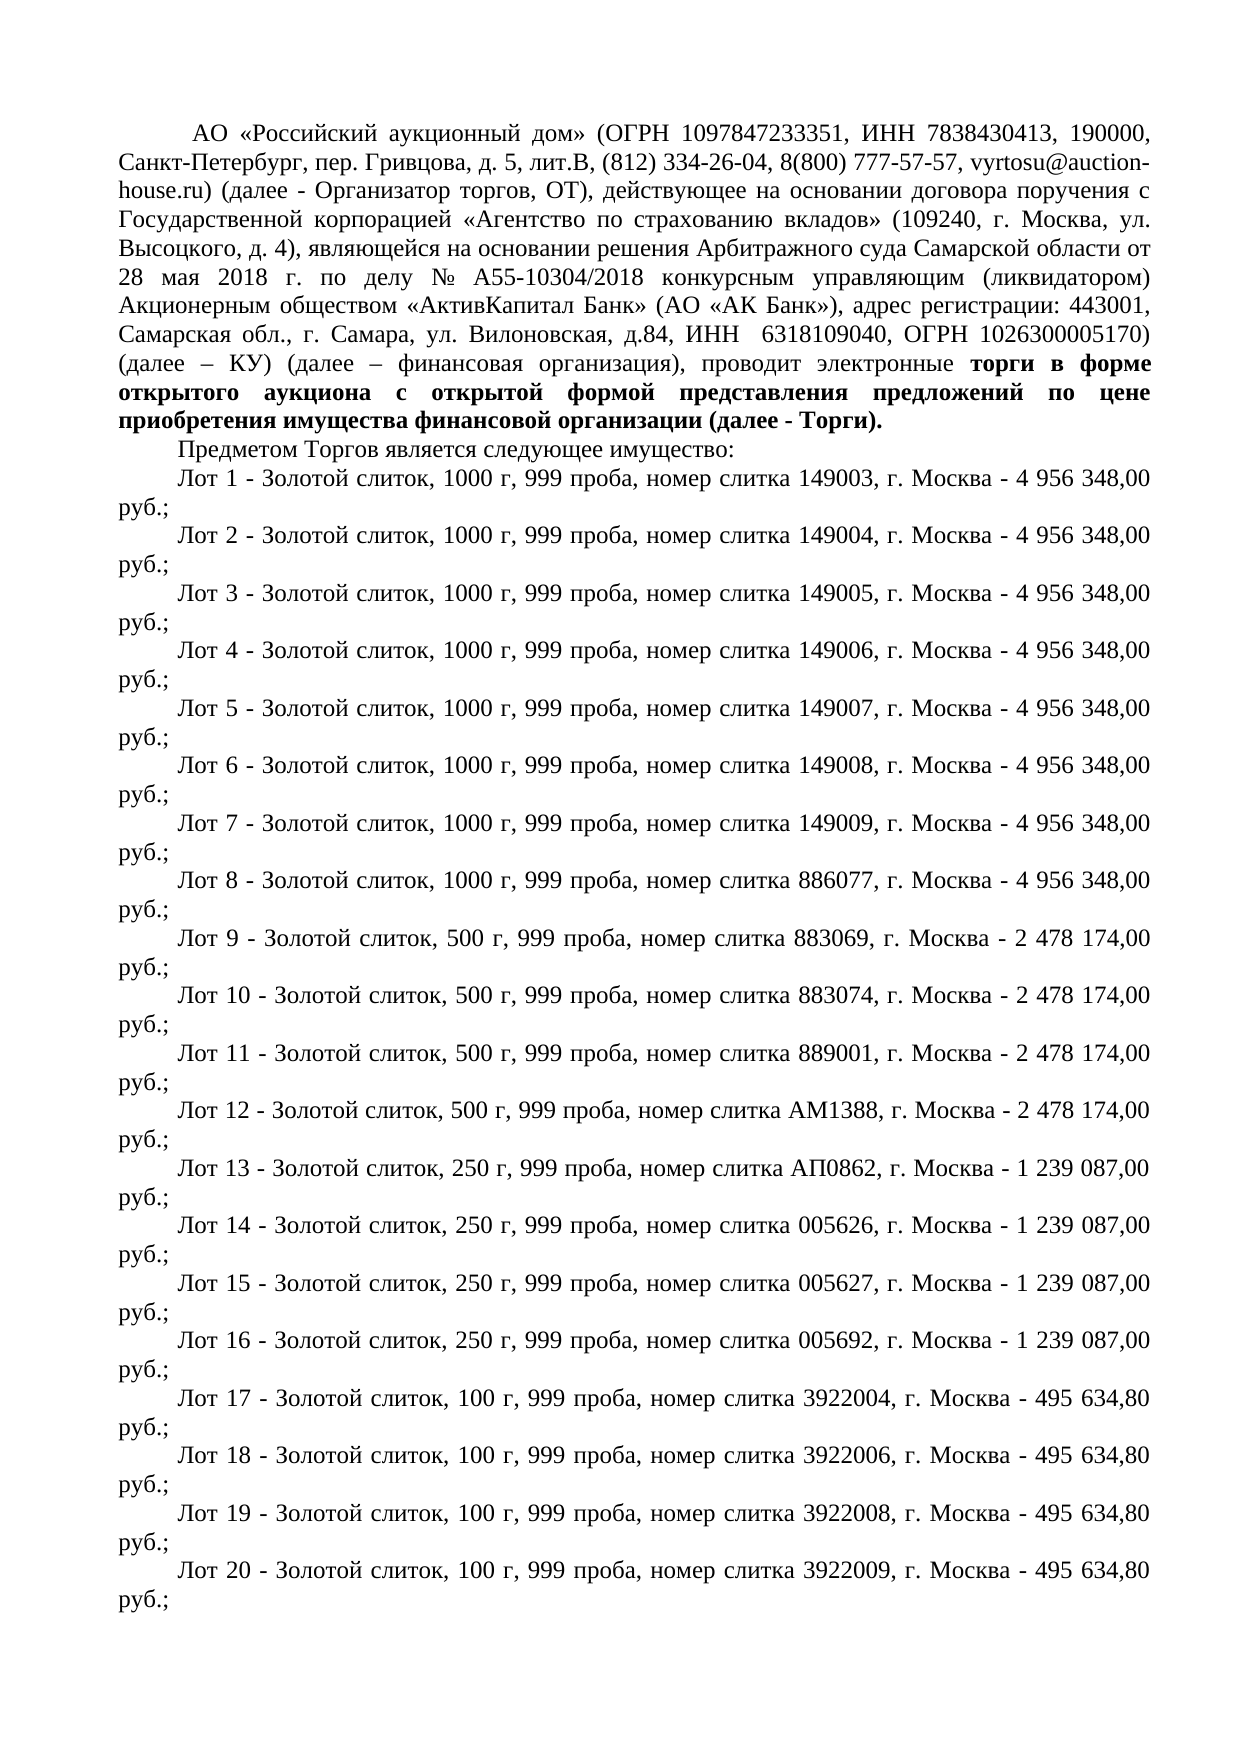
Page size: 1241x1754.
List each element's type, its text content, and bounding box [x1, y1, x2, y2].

text Лот 11 - Золотой слиток, 500 г, 999 проба, номер слитка 889001, г. Москва - 2 478 174,00 руб.; [118, 1038, 1151, 1096]
text Лот 10 - Золотой слиток, 500 г, 999 проба, номер слитка 883074, г. Москва - 2 478 174,00 руб.; [118, 981, 1151, 1038]
text Лот 20 - Золотой слиток, 100 г, 999 проба, номер слитка 3922009, г. Москва - 495 634,80 руб.; [118, 1556, 1151, 1613]
text Лот 9 - Золотой слиток, 500 г, 999 проба, номер слитка 883069, г. Москва - 2 478 174,00 руб.; [118, 923, 1151, 981]
text Лот 1 - Золотой слиток, 1000 г, 999 проба, номер слитка 149003, г. Москва - 4 956 348,00 руб.; [118, 463, 1151, 521]
text Лот 14 - Золотой слиток, 250 г, 999 проба, номер слитка 005626, г. Москва - 1 239 087,00 руб.; [118, 1211, 1151, 1268]
text Лот 17 - Золотой слиток, 100 г, 999 проба, номер слитка 3922004, г. Москва - 495 634,80 руб.; [118, 1383, 1151, 1441]
text Лот 7 - Золотой слиток, 1000 г, 999 проба, номер слитка 149009, г. Москва - 4 956 348,00 руб.; [118, 808, 1151, 866]
text Лот 5 - Золотой слиток, 1000 г, 999 проба, номер слитка 149007, г. Москва - 4 956 348,00 руб.; [118, 693, 1151, 751]
text Предметом Торгов является следующее имущество: [118, 434, 1151, 463]
text Лот 8 - Золотой слиток, 1000 г, 999 проба, номер слитка 886077, г. Москва - 4 956 348,00 руб.; [118, 866, 1151, 923]
text Лот 3 - Золотой слиток, 1000 г, 999 проба, номер слитка 149005, г. Москва - 4 956 348,00 руб.; [118, 578, 1151, 636]
text Лот 13 - Золотой слиток, 250 г, 999 проба, номер слитка АП0862, г. Москва - 1 239 087,00 руб.; [118, 1153, 1151, 1211]
text Лот 6 - Золотой слиток, 1000 г, 999 проба, номер слитка 149008, г. Москва - 4 956 348,00 руб.; [118, 751, 1151, 808]
text Лот 16 - Золотой слиток, 250 г, 999 проба, номер слитка 005692, г. Москва - 1 239 087,00 руб.; [118, 1326, 1151, 1383]
text Лот 2 - Золотой слиток, 1000 г, 999 проба, номер слитка 149004, г. Москва - 4 956 348,00 руб.; [118, 521, 1151, 578]
text Лот 18 - Золотой слиток, 100 г, 999 проба, номер слитка 3922006, г. Москва - 495 634,80 руб.; [118, 1441, 1151, 1498]
text Лот 15 - Золотой слиток, 250 г, 999 проба, номер слитка 005627, г. Москва - 1 239 087,00 руб.; [118, 1268, 1151, 1326]
text Лот 12 - Золотой слиток, 500 г, 999 проба, номер слитка АМ1388, г. Москва - 2 478 174,00 руб.; [118, 1096, 1151, 1153]
text АО «Российский аукционный дом» (ОГРН 1097847233351, ИНН 7838430413, 190000, Санкт-Петербург, пер. Гривцова, д. 5, лит.В, (812) 334-26-04, 8(800) 777-57-57, vyrtosu@auction-house.ru) (далее - Организатор торгов, ОТ), действующее на основании договора поручения с Государственной корпорацией «Агентство по страхованию вкладов» (109240, г. Москва, ул. Высоцкого, д. 4), являющейся на основании решения Арбитражного суда Самарской области от 28 мая 2018 г. по делу № А55-10304/2018 конкурсным управляющим (ликвидатором) Акционерным обществом «АктивКапитал Банк» (АО «АК Банк»), адрес регистрации: 443001, Самарская обл., г. Самара, ул. Вилоновская, д.84, ИНН 6318109040, ОГРН 1026300005170) (далее – КУ) (далее – финансовая организация), проводит электронные торги в форме открытого аукциона с открытой формой представления предложений по цене приобретения имущества финансовой организации (далее - Торги). [118, 118, 1151, 434]
text Лот 4 - Золотой слиток, 1000 г, 999 проба, номер слитка 149006, г. Москва - 4 956 348,00 руб.; [118, 636, 1151, 693]
text Лот 19 - Золотой слиток, 100 г, 999 проба, номер слитка 3922008, г. Москва - 495 634,80 руб.; [118, 1498, 1151, 1556]
